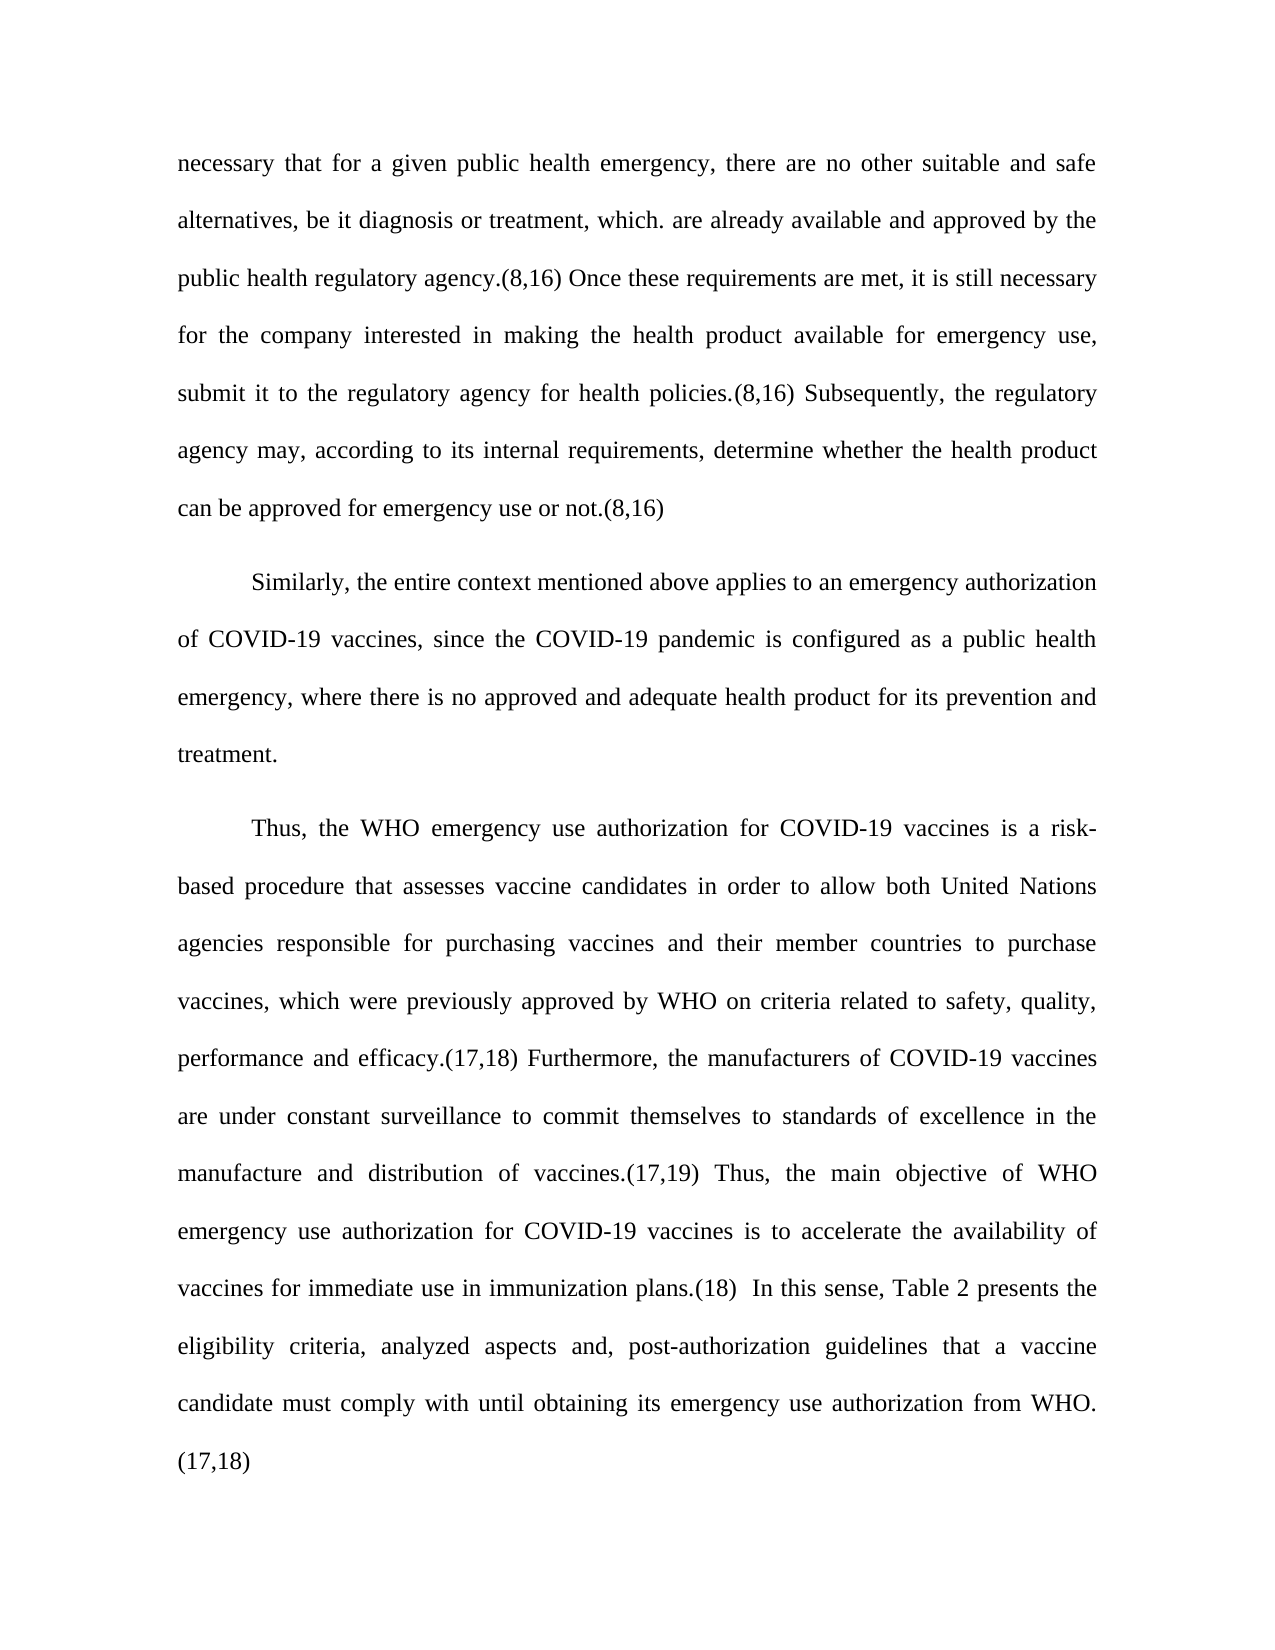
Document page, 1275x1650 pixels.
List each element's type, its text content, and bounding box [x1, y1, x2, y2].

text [177, 148, 1098, 521]
text Thus, the WHO emergency use authorization for COVID-19 vaccines is a risk-based procedure that assesses vaccine candidates in order to allow both United Nations agencies responsible for purchasing vaccines and their member countries to purchase vaccines, which were previously approved by WHO on criteria related to safety, quality, performance and efficacy.(17,18) Furthermore, the manufacturers of COVID-19 vaccines are under constant surveillance to commit themselves to standards of excellence in the manufacture and distribution of vaccines.(17,19) Thus, the main objective of WHO emergency use authorization for COVID-19 vaccines is to accelerate the availability of vaccines for immediate use in immunization plans.(18) In this sense, Table 2 presents the eligibility criteria, analyzed aspects and, post-authorization guidelines that a vaccine candidate must comply with until obtaining its emergency use authorization from WHO.(17,18) [177, 813, 1098, 1475]
text Similarly, the entire context mentioned above applies to an emergency authorization of COVID-19 vaccines, since the COVID-19 pandemic is configured as a public health emergency, where there is no approved and adequate health product for its prevention and treatment. [177, 567, 1098, 768]
